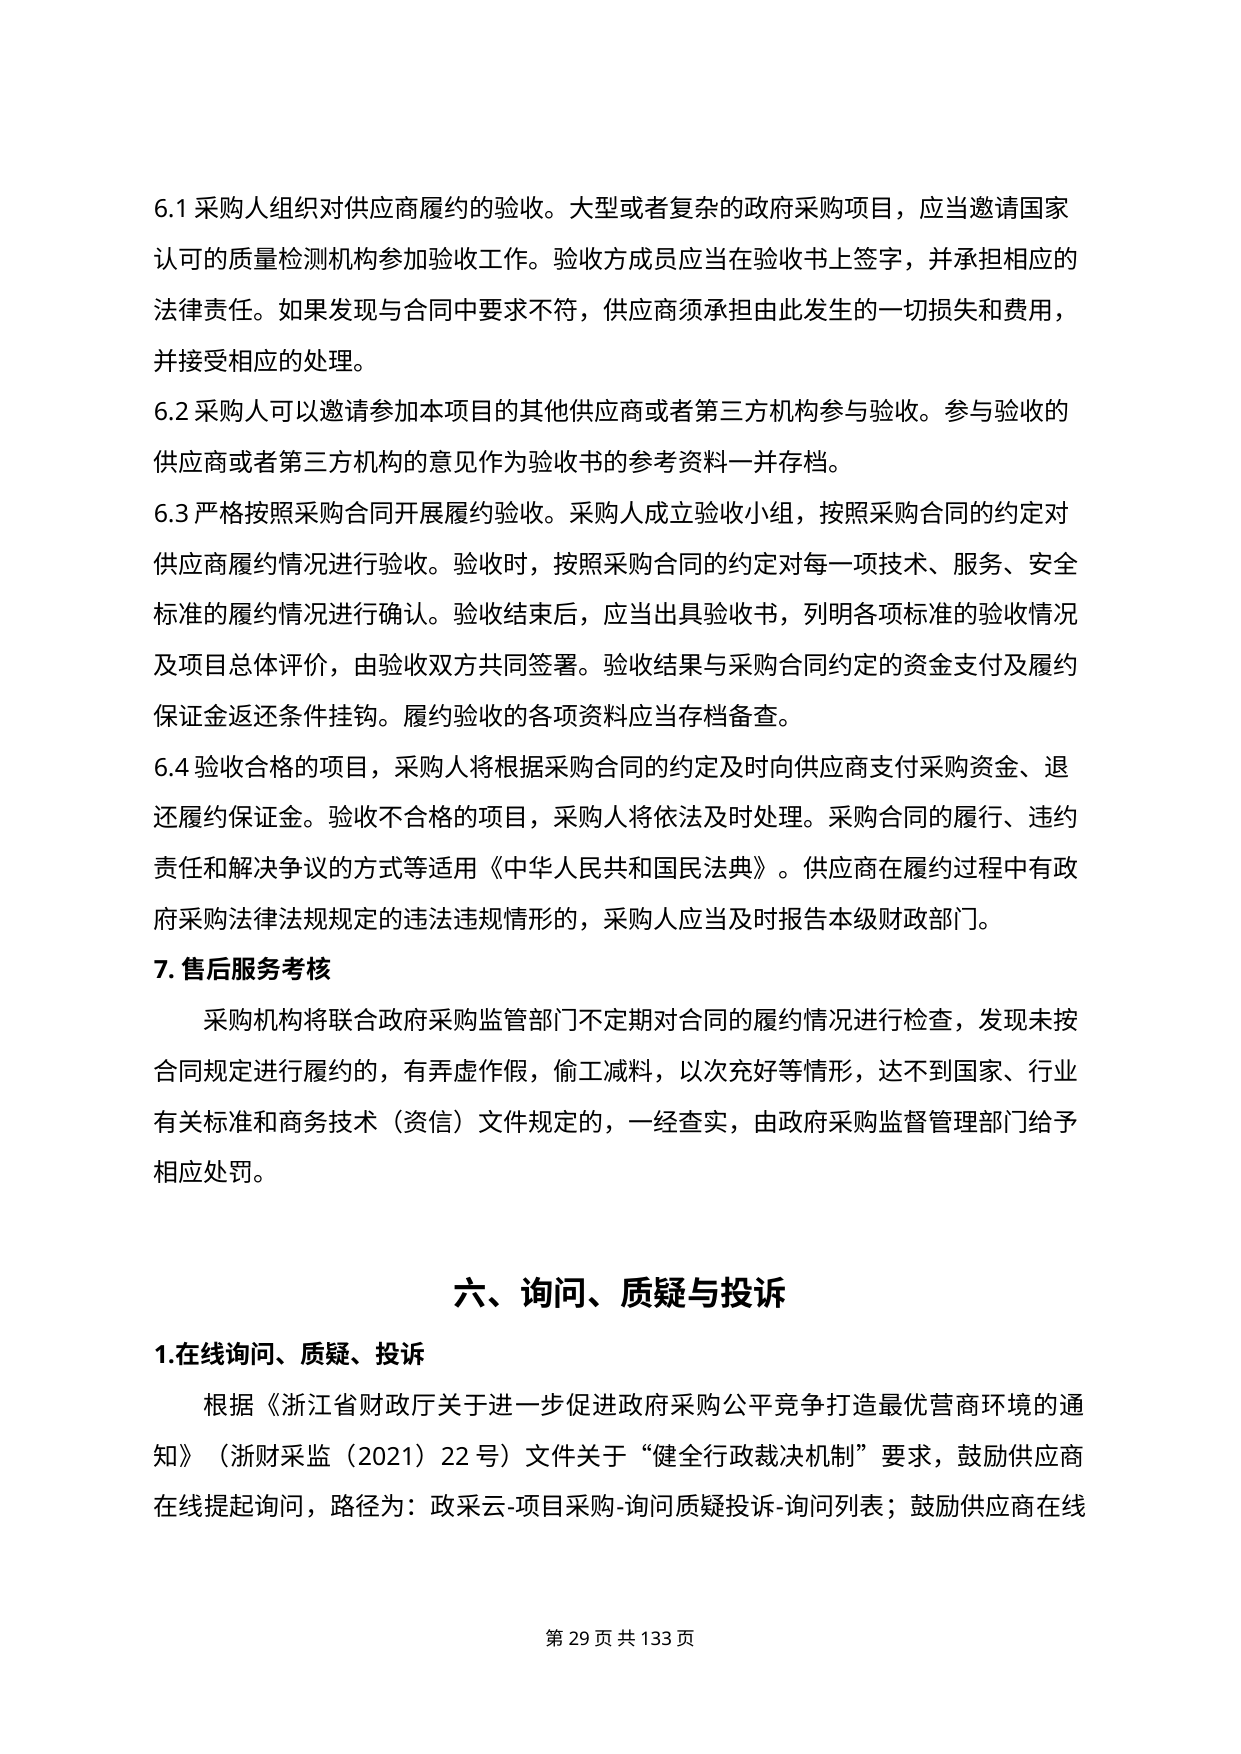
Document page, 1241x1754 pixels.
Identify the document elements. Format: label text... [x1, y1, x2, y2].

text 6.2采购人可以邀请参加本项目的其他供应商或者第三方机构参与验收。参与验收的供应商或者第三方机构的意见作为验收书的参考资料一并存档。 [153, 392, 1087, 479]
text 7. 售后服务考核 [153, 950, 1087, 986]
text 采购机构将联合政府采购监管部门不定期对合同的履约情况进行检查，发现未按合同规定进行履约的，有弄虚作假，偷工减料，以次充好等情形，达不到国家、行业有关标准和商务技术（资信）文件规定的，一经查实，由政府采购监督管理部门给予相应处罚。 [153, 1001, 1087, 1189]
text 1.在线询问、质疑、投诉 [153, 1334, 1087, 1371]
text 六、询问、质疑与投诉 [153, 1267, 1087, 1315]
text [153, 1385, 1087, 1523]
text 6.1采购人组织对供应商履约的验收。大型或者复杂的政府采购项目，应当邀请国家认可的质量检测机构参加验收工作。验收方成员应当在验收书上签字，并承担相应的法律责任。如果发现与合同中要求不符，供应商须承担由此发生的一切损失和费用，并接受相应的处理。 [153, 189, 1087, 377]
text 6.3严格按照采购合同开展履约验收。采购人成立验收小组，按照采购合同的约定对供应商履约情况进行验收。验收时，按照采购合同的约定对每一项技术、服务、安全标准的履约情况进行确认。验收结束后，应当出具验收书，列明各项标准的验收情况及项目总体评价，由验收双方共同签署。验收结果与采购合同约定的资金支付及履约保证金返还条件挂钩。履约验收的各项资料应当存档备查。 [153, 493, 1087, 732]
text 6.4验收合格的项目，采购人将根据采购合同的约定及时向供应商支付采购资金、退还履约保证金。验收不合格的项目，采购人将依法及时处理。采购合同的履行、违约责任和解决争议的方式等适用《中华人民共和国民法典》。供应商在履约过程中有政府采购法律法规规定的违法违规情形的，采购人应当及时报告本级财政部门。 [153, 747, 1087, 935]
